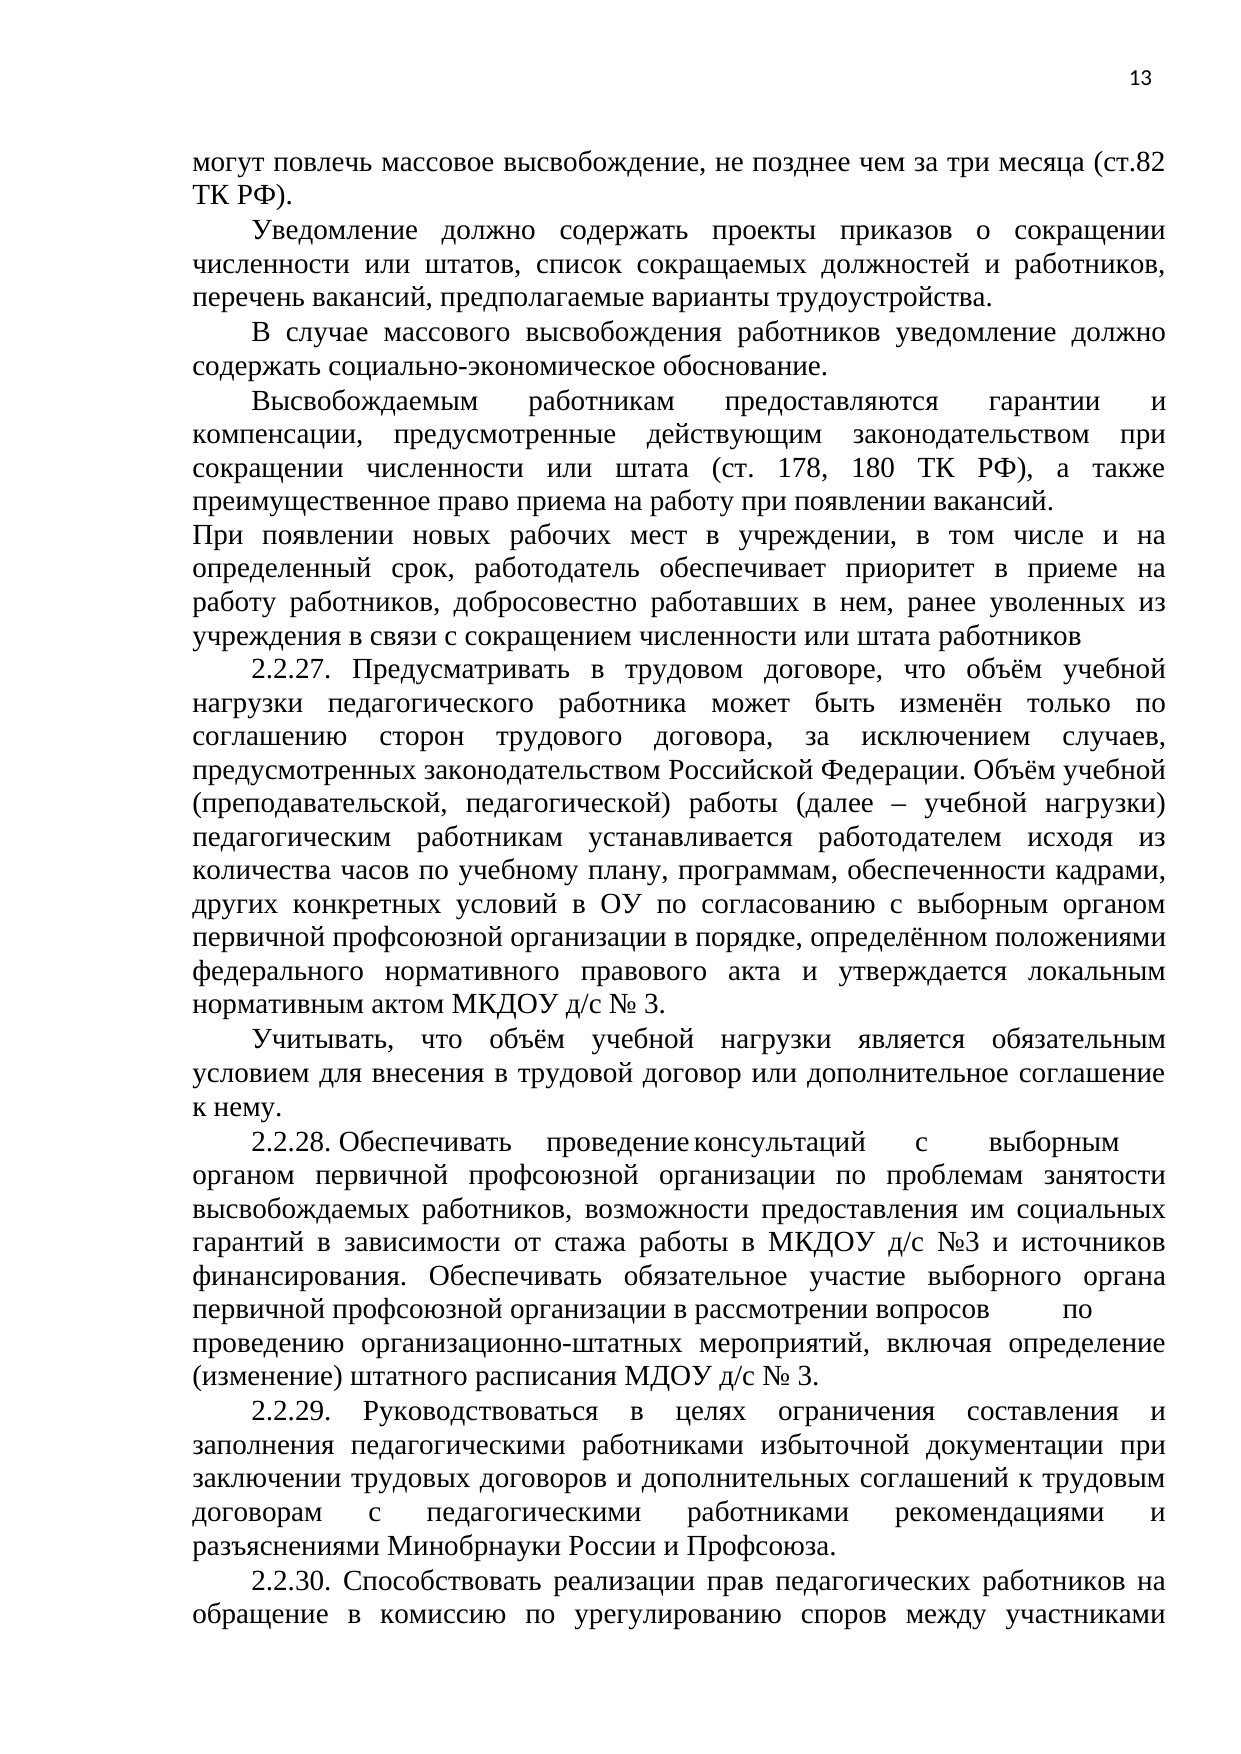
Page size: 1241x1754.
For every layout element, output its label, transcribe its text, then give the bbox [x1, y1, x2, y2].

text Уведомление должно содержать проекты приказов о сокращении численности или штатов, список сокращаемых должностей и работников, перечень вакансий, предполагаемые варианты трудоустройства. [177, 212, 1166, 313]
text В случае массового высвобождения работников уведомление должно содержать социально-экономическое обоснование. [177, 314, 1166, 381]
text Учитывать, что объём учебной нагрузки является обязательным условием для внесения в трудовой договор или дополнительное соглашение к нему. [177, 1022, 1166, 1122]
text 2.2.28. Обеспечивать проведение консультаций с выборным органом первичной профсоюзной организации по проблемам занятости высвобождаемых работников, возможности предоставления им социальных гарантий в зависимости от стажа работы в МКДОУ д/с №3 и источников финансирования. Обеспечивать обязательное участие выборного органа первичной профсоюзной организации в рассмотрении вопросов по проведению организационно-штатных мероприятий, включая определение (изменение) штатного расписания МДОУ д/с № 3. [177, 1124, 1166, 1392]
text 2.2.27. Предусматривать в трудовом договоре, что объём учебной нагрузки педагогического работника может быть изменён только по соглашению сторон трудового договора, за исключением случаев, предусмотренных законодательством Российской Федерации. Объём учебной (преподавательской, педагогической) работы (далее – учебной нагрузки) педагогическим работникам устанавливается работодателем исходя из количества часов по учебному плану, программам, обеспеченности кадрами, других конкретных условий в ОУ по согласованию с выборным органом первичной профсоюзной организации в порядке, определённом положениями федерального нормативного правового акта и утверждается локальным нормативным актом МКДОУ д/с № 3. [177, 651, 1166, 1020]
text При появлении новых рабочих мест в учреждении, в том числе и на определенный срок, работодатель обеспечивает приоритет в приеме на работу работников, добросовестно работавших в нем, ранее уволенных из учреждения в связи с сокращением численности или штата работников [177, 517, 1166, 651]
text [177, 144, 1166, 211]
text 2.2.29. Руководствоваться в целях ограничения составления и заполнения педагогическими работниками избыточной документации при заключении трудовых договоров и дополнительных соглашений к трудовым договорам с педагогическими работниками рекомендациями и разъяснениями Минобрнауки России и Профсоюза. [177, 1393, 1166, 1561]
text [177, 1563, 1166, 1630]
text Высвобождаемым работникам предоставляются гарантии и компенсации, предусмотренные действующим законодательством при сокращении численности или штата (ст. 178, 180 ТК РФ), а также преимущественное право приема на работу при появлении вакансий. [177, 383, 1166, 517]
